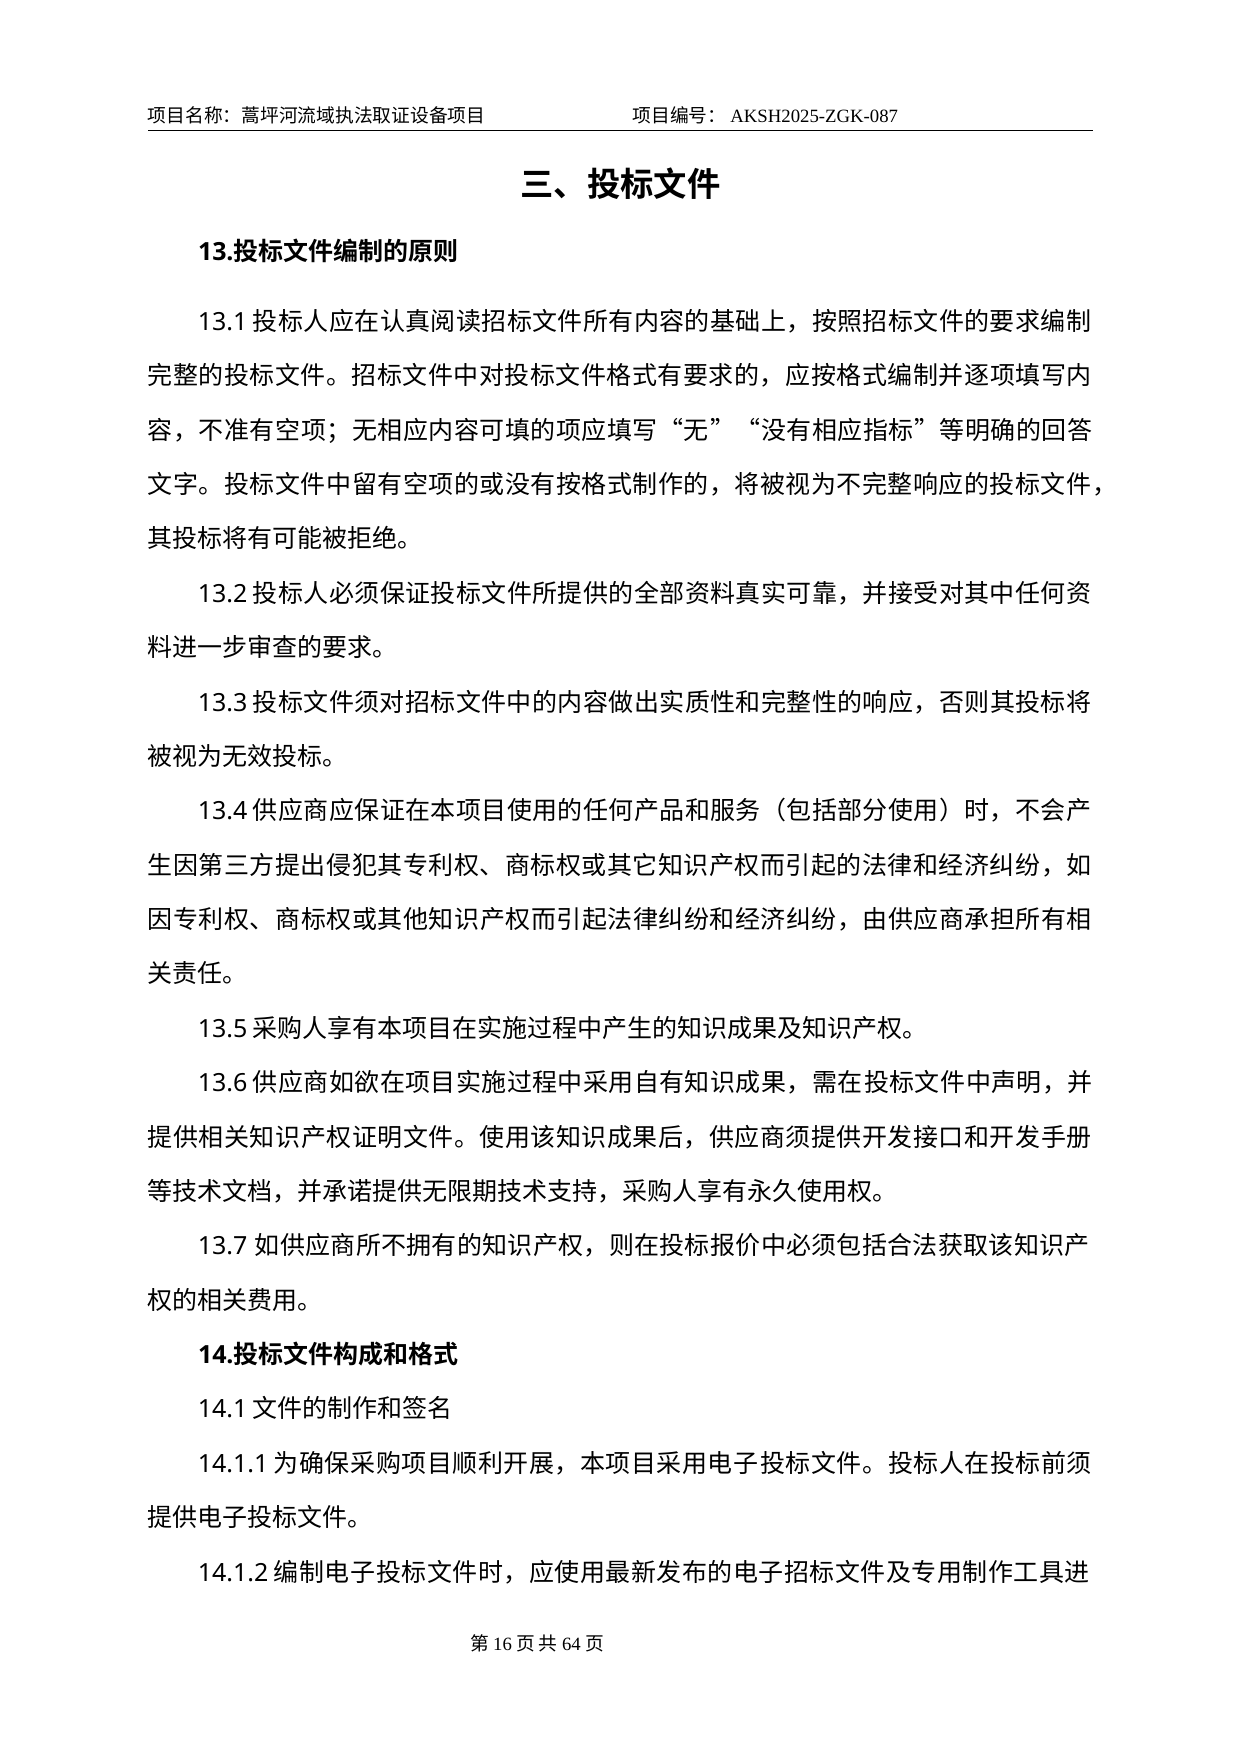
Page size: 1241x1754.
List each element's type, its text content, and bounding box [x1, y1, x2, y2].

text 13.6供应商如欲在项目实施过程中采用自有知识成果，需在投标文件中声明，并提供相关知识产权证明文件。使用该知识成果后，供应商须提供开发接口和开发手册等技术文档，并承诺提供无限期技术支持，采购人享有永久使用权。 [148, 1063, 1093, 1208]
text 13.2投标人必须保证投标文件所提供的全部资料真实可靠，并接受对其中任何资料进一步审查的要求。 [148, 573, 1093, 664]
text 13.7 如供应商所不拥有的知识产权，则在投标报价中必须包括合法获取该知识产权的相关费用。 [148, 1226, 1093, 1316]
text 14.1文件的制作和签名 [148, 1389, 1093, 1425]
text 14.1.1为确保采购项目顺利开展，本项目采用电子投标文件。投标人在投标前须提供电子投标文件。 [148, 1443, 1093, 1534]
text 13.4供应商应保证在本项目使用的任何产品和服务（包括部分使用）时，不会产生因第三方提出侵犯其专利权、商标权或其它知识产权而引起的法律和经济纠纷，如因专利权、商标权或其他知识产权而引起法律纠纷和经济纠纷，由供应商承担所有相关责任。 [148, 791, 1093, 990]
text 13.1投标人应在认真阅读招标文件所有内容的基础上，按照招标文件的要求编制完整的投标文件。招标文件中对投标文件格式有要求的，应按格式编制并逐项填写内容，不准有空项；无相应内容可填的项应填写“无”“没有相应指标”等明确的回答文字。投标文件中留有空项的或没有按格式制作的，将被视为不完整响应的投标文件，其投标将有可能被拒绝。 [148, 301, 1093, 555]
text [148, 1552, 1093, 1588]
text 13.3投标文件须对招标文件中的内容做出实质性和完整性的响应，否则其投标将被视为无效投标。 [148, 682, 1093, 773]
text 13.5采购人享有本项目在实施过程中产生的知识成果及知识产权。 [148, 1008, 1093, 1044]
text 14.投标文件构成和格式 [148, 1334, 1093, 1371]
text 13.投标文件编制的原则 [148, 215, 1093, 283]
subtitle 三、投标文件 [148, 147, 1093, 215]
